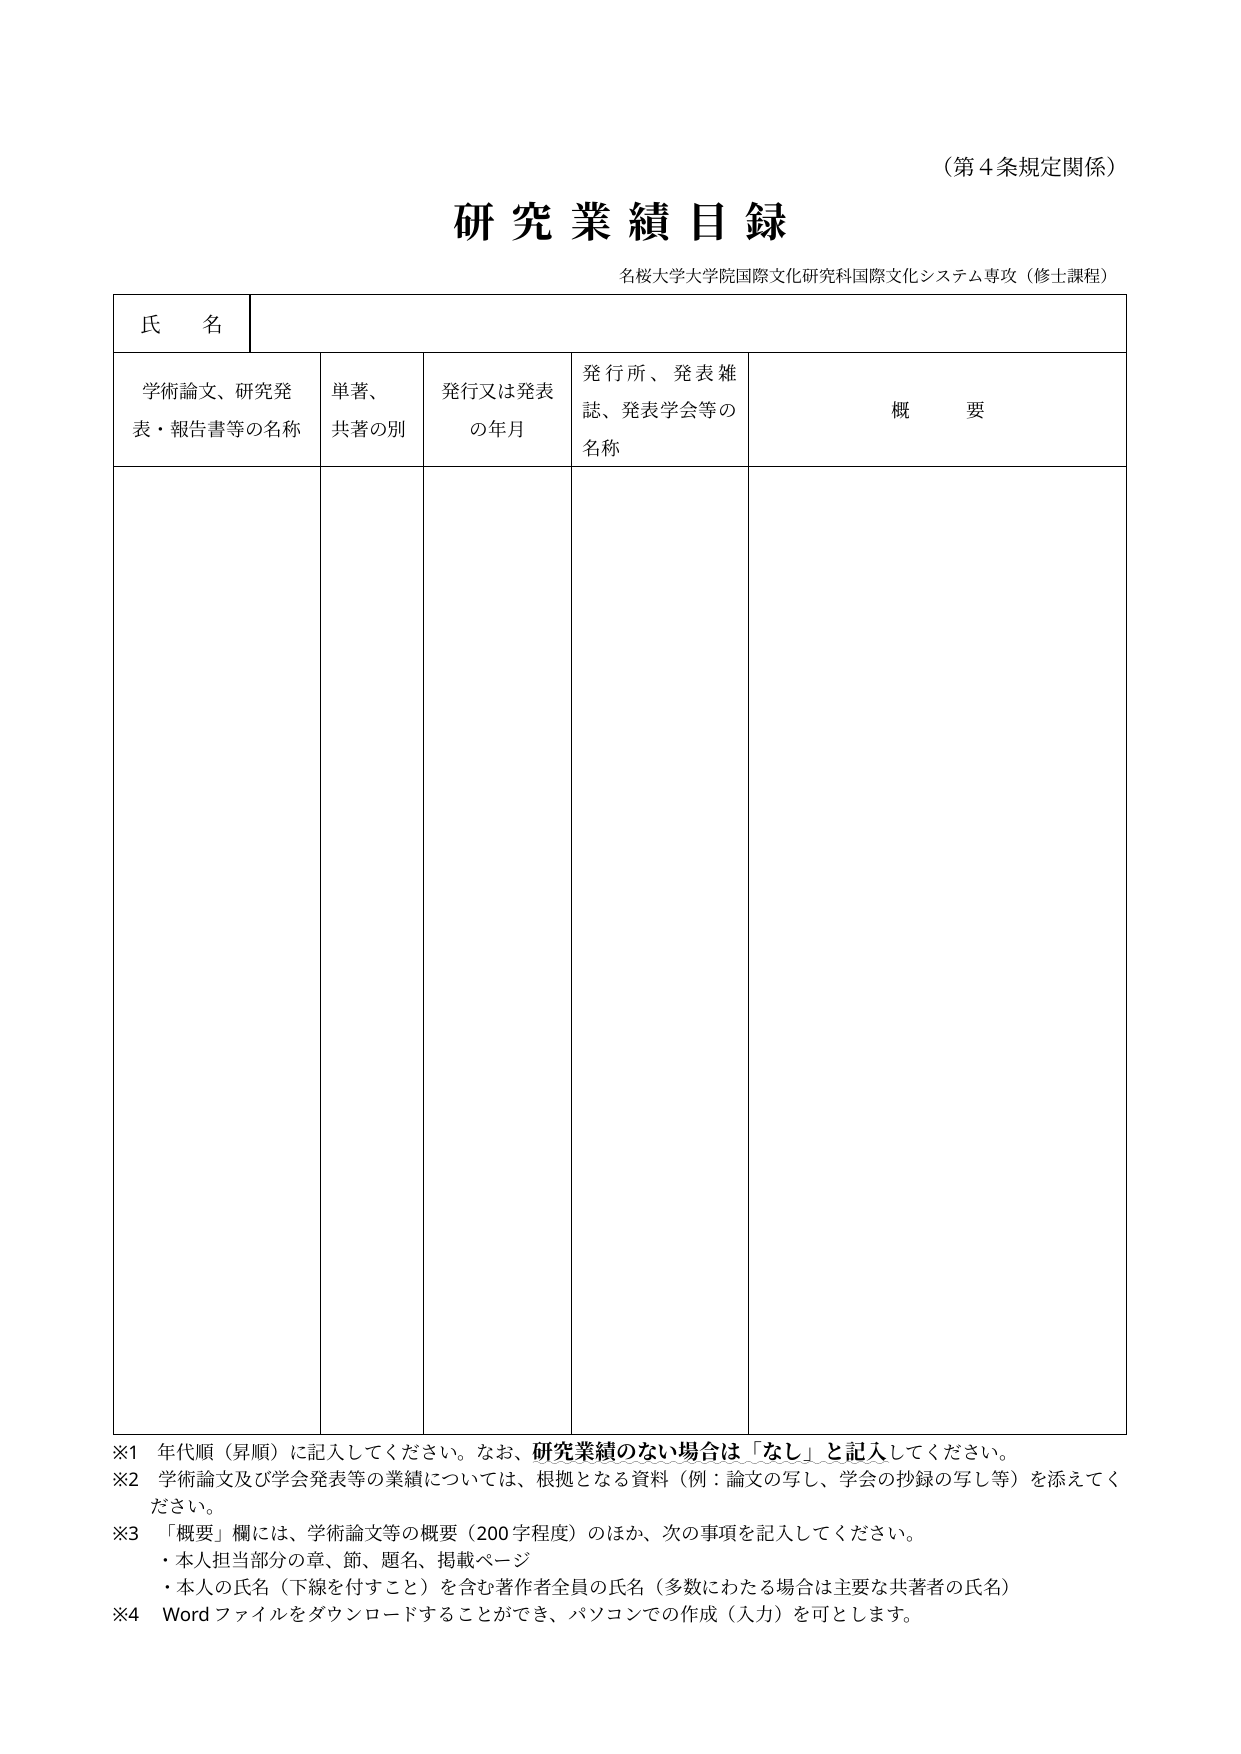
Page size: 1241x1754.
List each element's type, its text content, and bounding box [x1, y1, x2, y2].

table_cell [321, 467, 423, 1434]
text 名桜大学大学院国際文化研究科国際文化システム専攻（修士課程） [112, 257, 1117, 294]
table_header [251, 295, 1126, 352]
text ・本人担当部分の章、節、題名、掲載ページ [156, 1546, 1128, 1573]
table_cell 学術論文、研究発表・報告書等の名称 [114, 353, 320, 466]
table_header 氏 名 [114, 295, 249, 352]
table_cell [424, 467, 571, 1434]
table_cell [572, 467, 748, 1434]
text ※2 学術論文及び学会発表等の業績については、根拠となる資料（例：論文の写し、学会の抄録の写し等）を添えてください。 [112, 1465, 1128, 1519]
text ※4 Wordファイルをダウンロードすることができ、パソコンでの作成（入力）を可とします。 [112, 1600, 1128, 1627]
text 研究業績目録 [112, 182, 1128, 257]
table_cell [749, 467, 1126, 1434]
text ・本人の氏名（下線を付すこと）を含む著作者全員の氏名（多数にわたる場合は主要な共著者の氏名） [158, 1573, 1128, 1600]
text ※1 年代順（昇順）に記入してください。なお、研究業績のない場合は「なし」と記入してください。 [112, 1435, 1128, 1465]
table_cell 概 要 [749, 353, 1126, 466]
table_cell 単著、 共著の別 [321, 353, 423, 466]
table_cell [114, 467, 320, 1434]
text ※3 「概要」欄には、学術論文等の概要（200字程度）のほか、次の事項を記入してください。 [112, 1519, 1128, 1546]
table_cell 発行所、発表雑誌、発表学会等の名称 [572, 353, 748, 466]
text （第４条規定関係） [112, 150, 1128, 182]
table_cell 発行又は発表 の年月 [424, 353, 571, 466]
